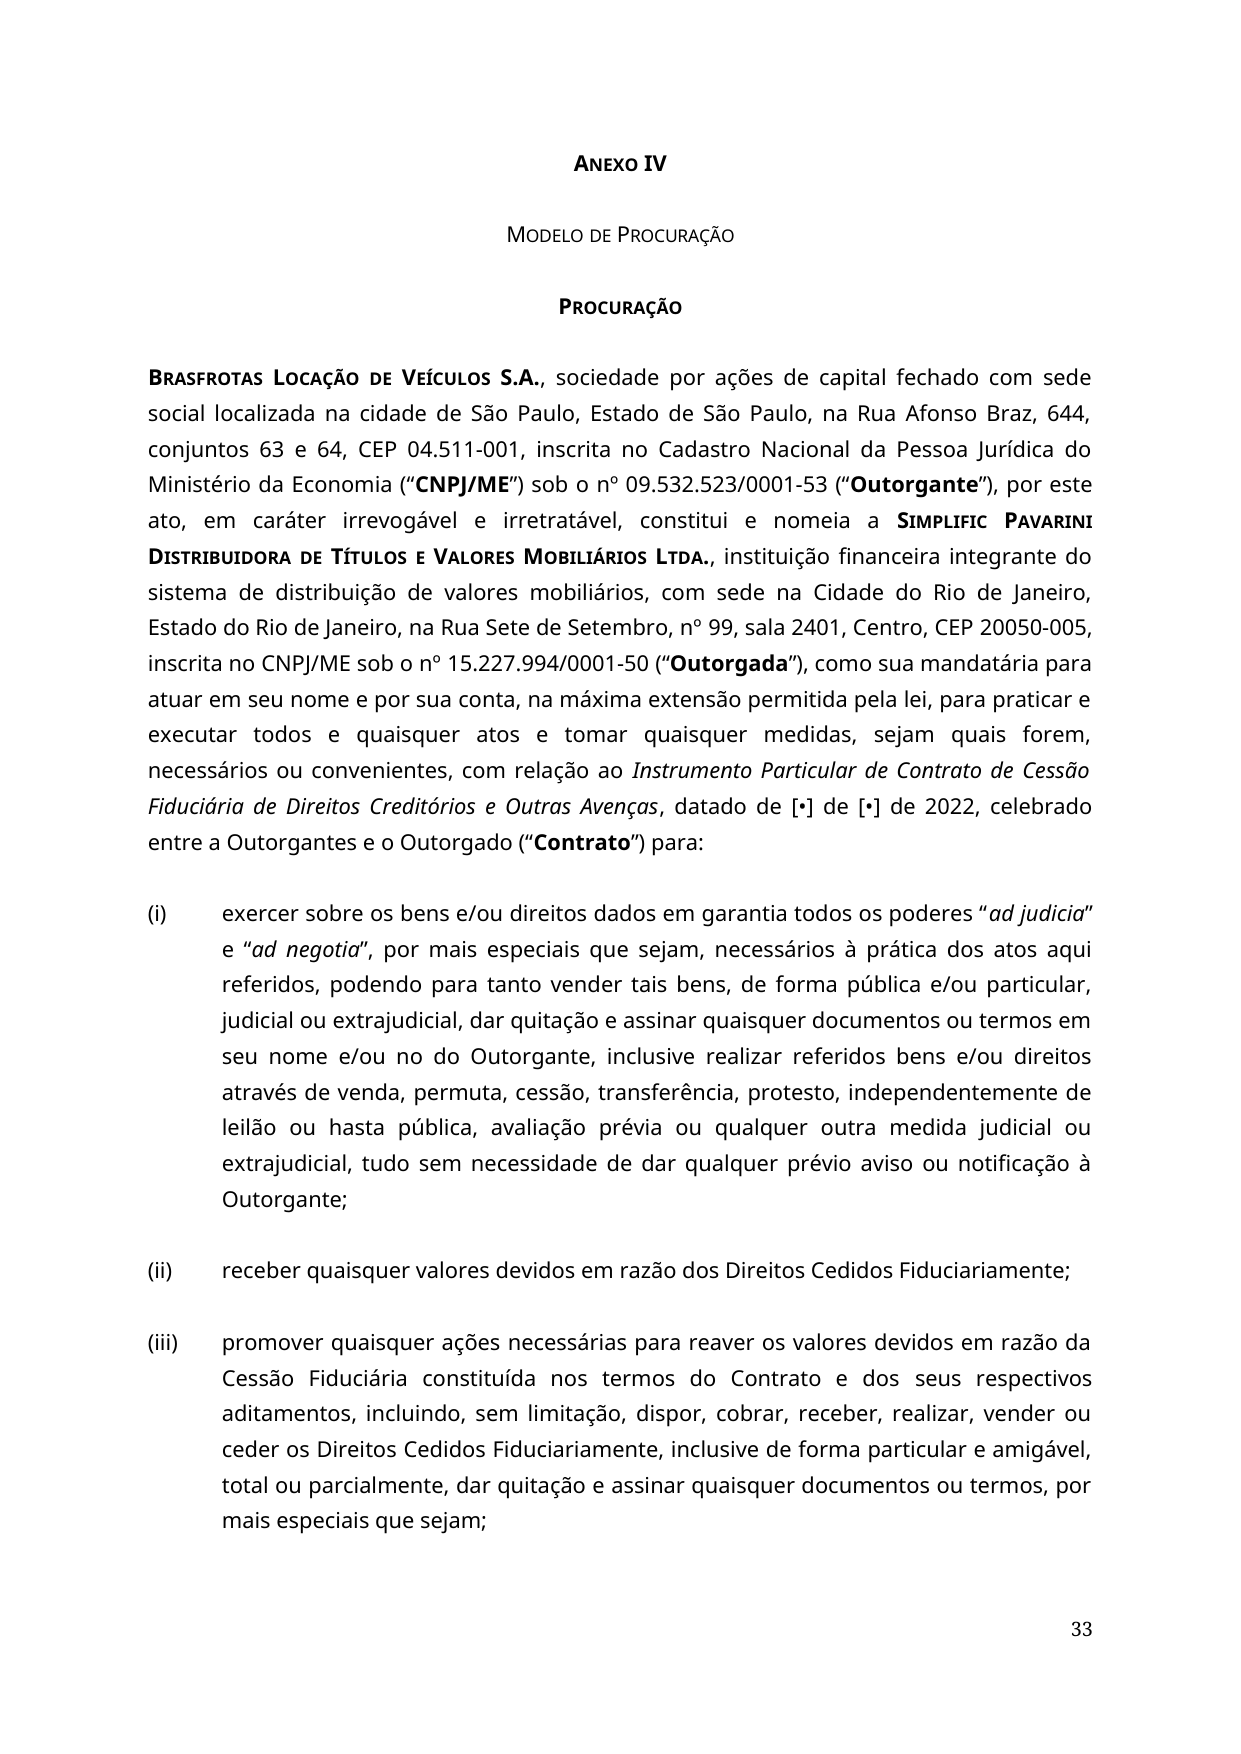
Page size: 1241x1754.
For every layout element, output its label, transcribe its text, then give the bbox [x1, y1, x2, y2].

list exercer sobre os bens e/ou direitos dados em garantia todos os poderes “ad judicia” e “ad negotia”, por mais especiais que sejam, necessários à prática dos atos aqui referidos, podendo para tanto vender tais bens, de forma pública e/ou particular, judicial ou extrajudicial, dar quitação e assinar quaisquer documentos ou termos em seu nome e/ou no do Outorgante, inclusive realizar referidos bens e/ou direitos através de venda, permuta, cessão, transferência, protesto, independentemente de leilão ou hasta pública, avaliação prévia ou qualquer outra medida judicial ou extrajudicial, tudo sem necessidade de dar qualquer prévio aviso ou notificação à Outorgante; [148, 898, 1092, 1214]
text Procuração [148, 291, 1092, 320]
list promover quaisquer ações necessárias para reaver os valores devidos em razão da Cessão Fiduciária constituída nos termos do Contrato e dos seus respectivos aditamentos, incluindo, sem limitação, dispor, cobrar, receber, realizar, vender ou ceder os Direitos Cedidos Fiduciariamente, inclusive de forma particular e amigável, total ou parcialmente, dar quitação e assinar quaisquer documentos ou termos, por mais especiais que sejam; [148, 1327, 1092, 1535]
list receber quaisquer valores devidos em razão dos Direitos Cedidos Fiduciariamente; [148, 1255, 1092, 1285]
text Anexo IV [148, 148, 1092, 177]
text Modelo de Procuração [148, 219, 1092, 249]
text Brasfrotas Locação de Veículos S.A., sociedade por ações de capital fechado com sede social localizada na cidade de São Paulo, Estado de São Paulo, na Rua Afonso Braz, 644, conjuntos 63 e 64, CEP 04.511-001, inscrita no Cadastro Nacional da Pessoa Jurídica do Ministério da Economia (“CNPJ/ME”) sob o nº 09.532.523/0001-53 (“Outorgante”), por este ato, em caráter irrevogável e irretratável, constitui e nomeia a Simplific Pavarini Distribuidora de Títulos e Valores Mobiliários Ltda., instituição financeira integrante do sistema de distribuição de valores mobiliários, com sede na Cidade do Rio de Janeiro, Estado do Rio de Janeiro, na Rua Sete de Setembro, nº 99, sala 2401, Centro, CEP 20050-005, inscrita no CNPJ/ME sob o nº 15.227.994/0001-50 (“Outorgada”), como sua mandatária para atuar em seu nome e por sua conta, na máxima extensão permitida pela lei, para praticar e executar todos e quaisquer atos e tomar quaisquer medidas, sejam quais forem, necessários ou convenientes, com relação ao Instrumento Particular de Contrato de Cessão Fiduciária de Direitos Creditórios e Outras Avenças, datado de [•] de [•] de 2022, celebrado entre a Outorgantes e o Outorgado (“Contrato”) para: [148, 362, 1092, 856]
